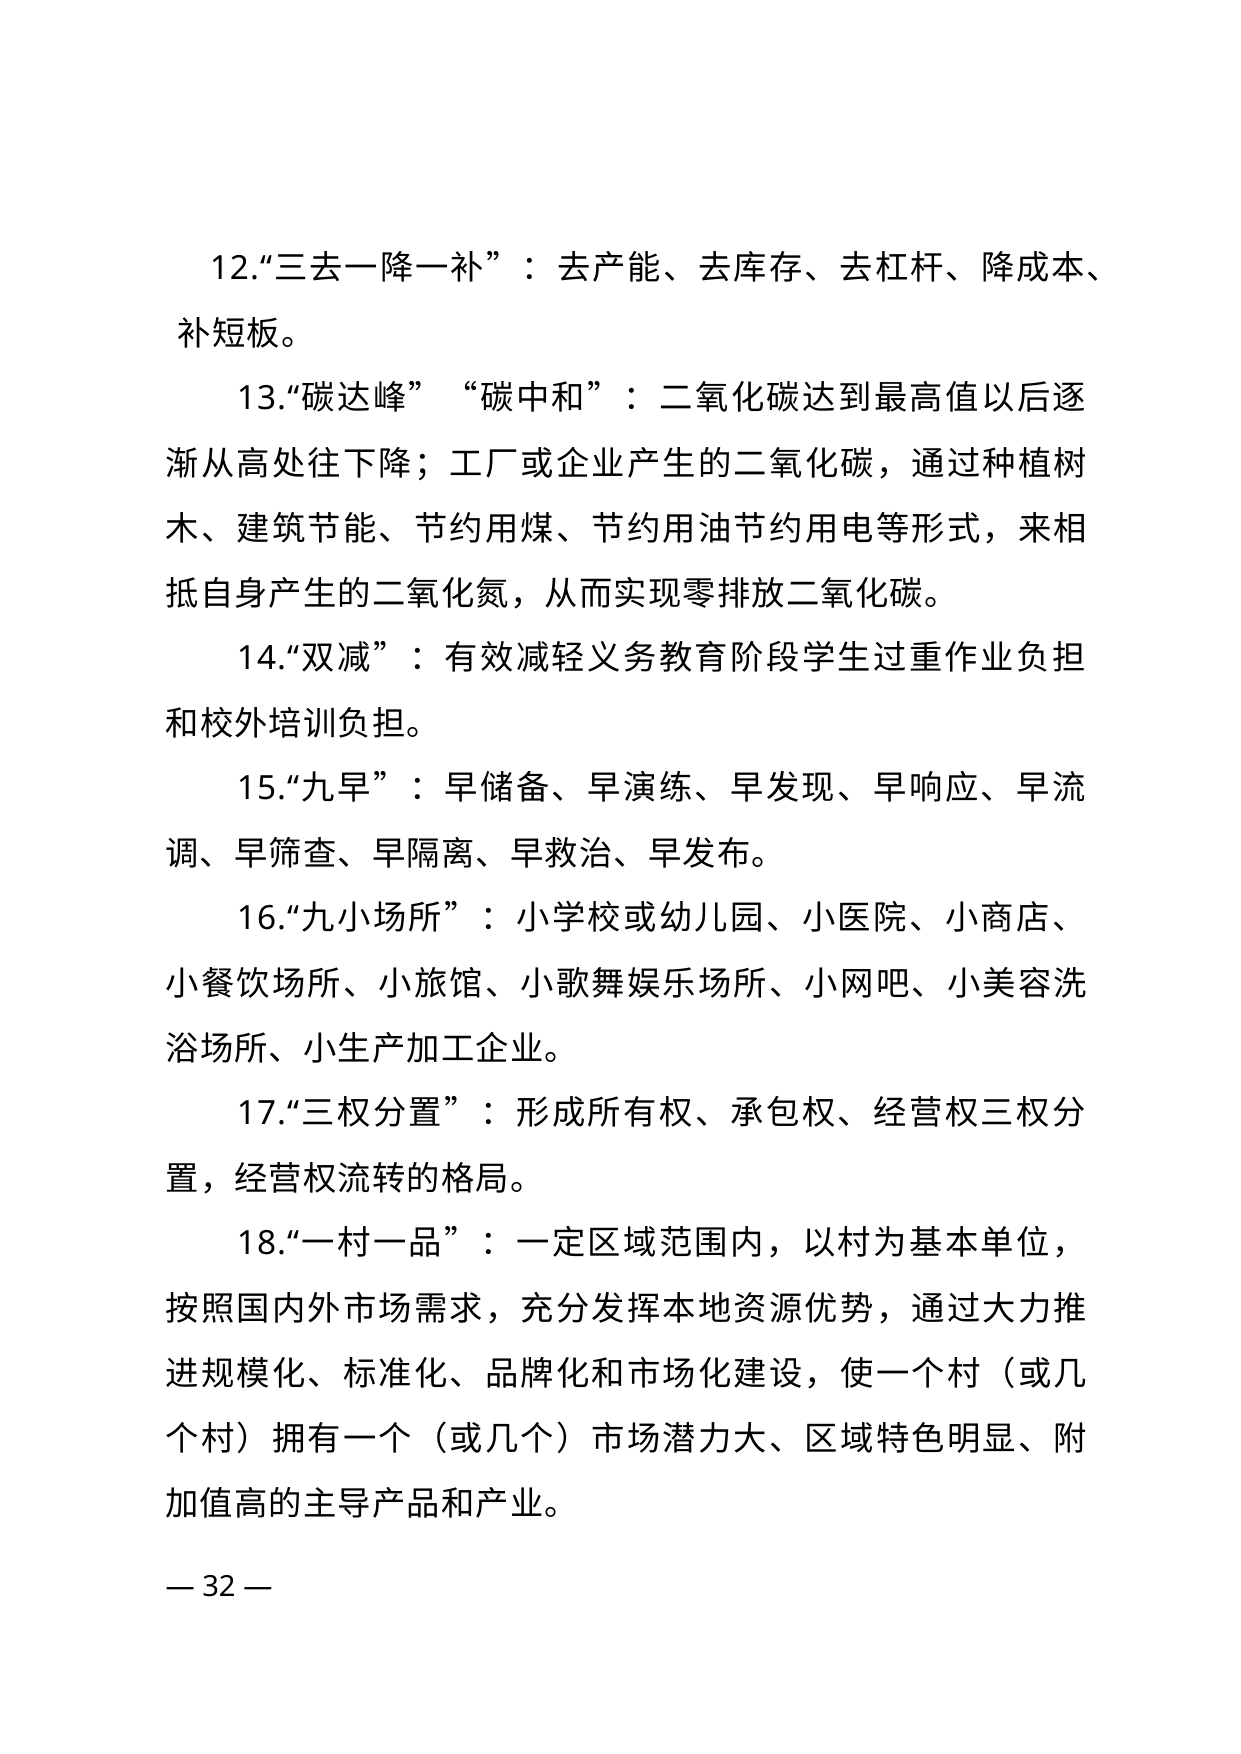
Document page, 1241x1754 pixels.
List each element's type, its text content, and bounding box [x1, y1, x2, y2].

text 13.“碳达峰”“碳中和”：二氧化碳达到最高值以后逐渐从高处往下降；工厂或企业产生的二氧化碳，通过种植树木、建筑节能、节约用煤、节约用油节约用电等形式，来相抵自身产生的二氧化氮，从而实现零排放二氧化碳。 [165, 363, 1087, 623]
text 18.“一村一品”：一定区域范围内，以村为基本单位，按照国内外市场需求，充分发挥本地资源优势，通过大力推进规模化、标准化、品牌化和市场化建设，使一个村（或几个村）拥有一个（或几个）市场潜力大、区域特色明显、附加值高的主导产品和产业。 [165, 1208, 1087, 1533]
text 12.“三去一降一补”：去产能、去库存、去杠杆、降成本、补短板。 [177, 233, 1087, 363]
text 15.“九早”：早储备、早演练、早发现、早响应、早流调、早筛查、早隔离、早救治、早发布。 [165, 753, 1087, 883]
text 14.“双减”：有效减轻义务教育阶段学生过重作业负担和校外培训负担。 [165, 623, 1087, 753]
text 16.“九小场所”：小学校或幼儿园、小医院、小商店、小餐饮场所、小旅馆、小歌舞娱乐场所、小网吧、小美容洗浴场所、小生产加工企业。 [165, 883, 1087, 1078]
text 17.“三权分置”：形成所有权、承包权、经营权三权分置，经营权流转的格局。 [165, 1078, 1087, 1208]
